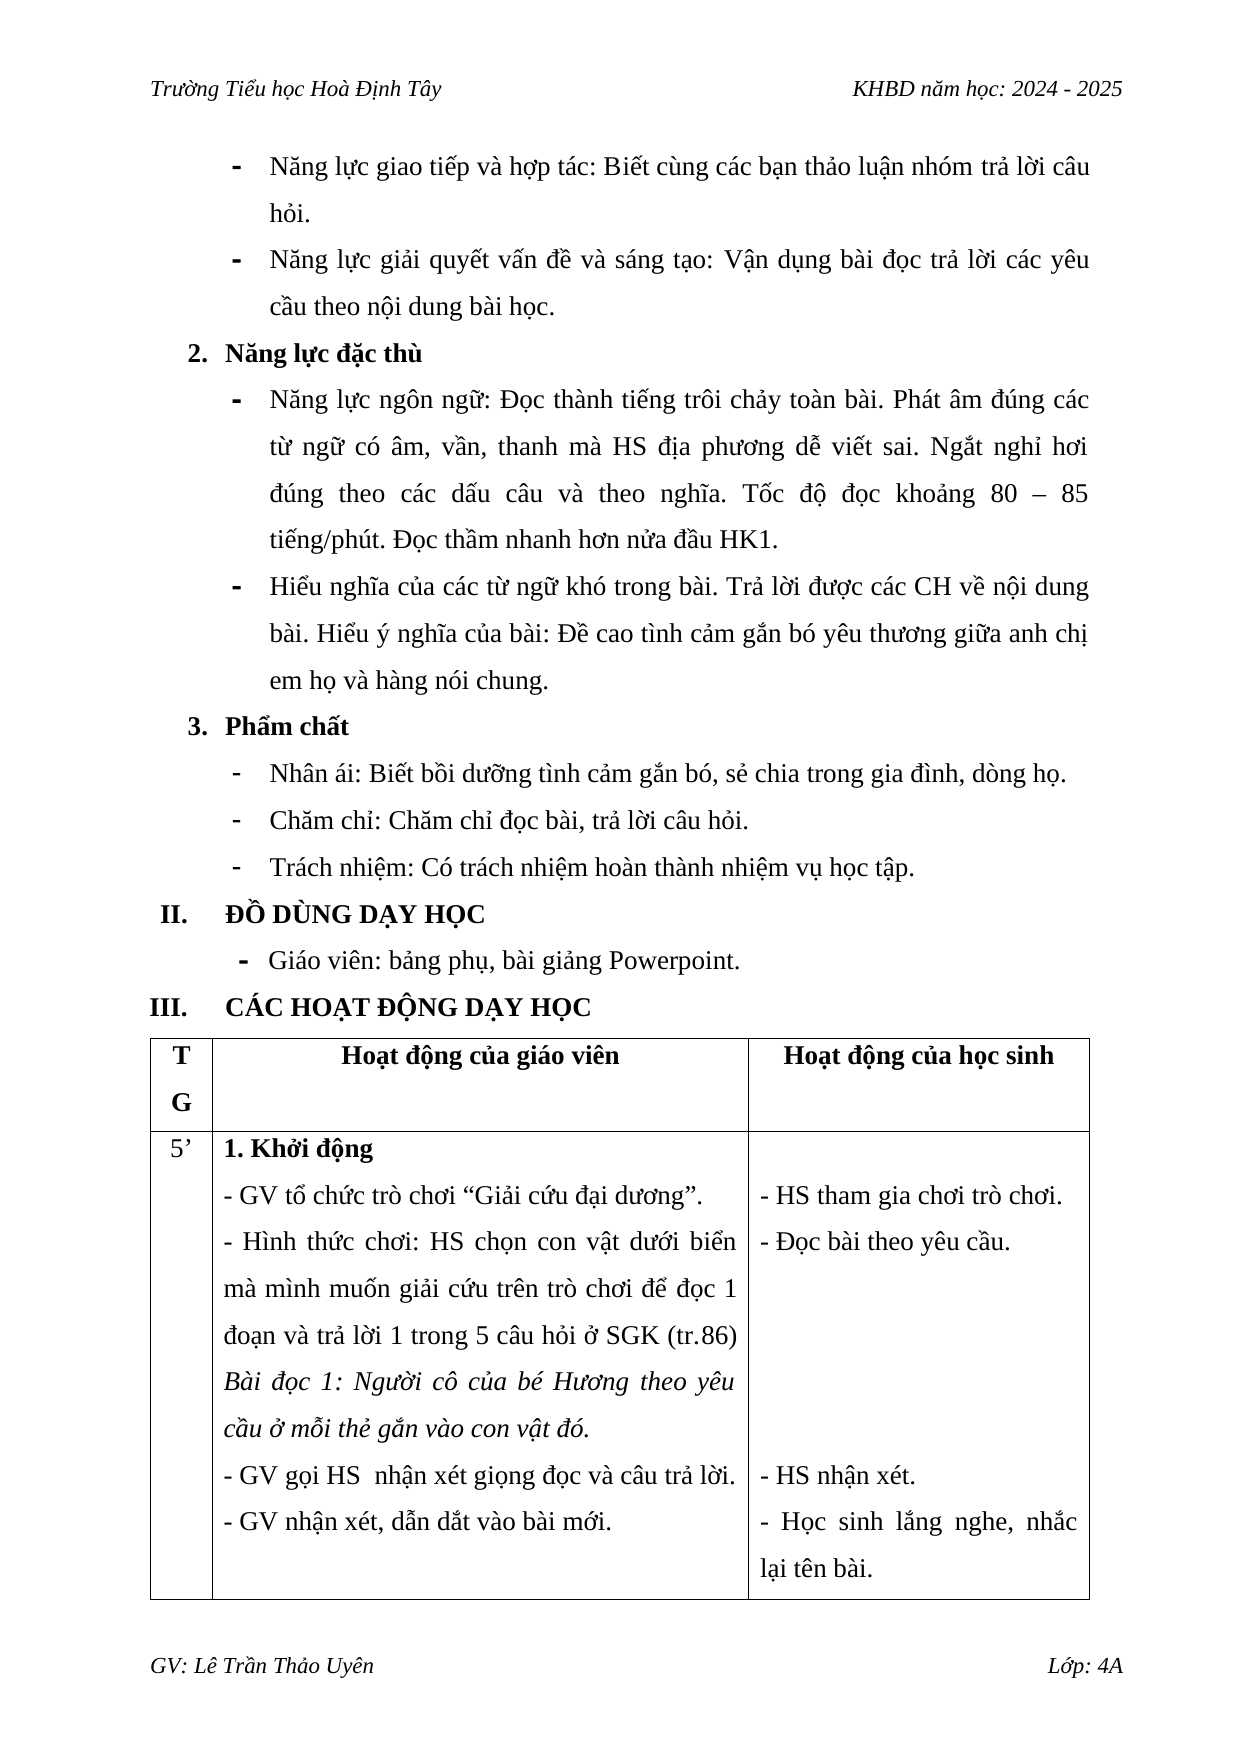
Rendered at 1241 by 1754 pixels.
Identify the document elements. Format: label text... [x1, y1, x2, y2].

list Năng lực giao tiếp và hợp tác: Biết cùng các bạn thảo luận nhóm trả lời câu hỏi. [232, 150, 1090, 228]
table_header Hoạt động của giáo viên [213, 1039, 748, 1131]
list ĐỒ DÙNG DẠY HỌC [187, 898, 1090, 929]
table_header TG [151, 1039, 212, 1131]
list Phẩm chất [187, 710, 1090, 742]
list Năng lực ngôn ngữ: Đọc thành tiếng trôi chảy toàn bài. Phát âm đúng các từ ngữ có âm, vần, thanh mà HS địa phương dễ viết sai. Ngắt nghỉ hơi đúng theo các dấu câu và theo nghĩa. Tốc độ đọc khoảng 80 – 85 tiếng/phút. Đọc thầm nhanh hơn nửa đầu HK1. [232, 383, 1090, 555]
list CÁC HOẠT ĐỘNG DẠY HỌC [187, 991, 1090, 1022]
list Giáo viên: bảng phụ, bài giảng Powerpoint. [239, 944, 1090, 976]
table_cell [213, 1132, 748, 1599]
list Chăm chỉ: Chăm chỉ đọc bài, trả lời câu hỏi. [232, 804, 1090, 835]
list Trách nhiệm: Có trách nhiệm hoàn thành nhiệm vụ học tập. [232, 851, 1090, 882]
table_header Hoạt động của học sinh [749, 1039, 1089, 1131]
list Năng lực giải quyết vấn đề và sáng tạo: Vận dụng bài đọc trả lời các yêu cầu theo nội dung bài học. [232, 243, 1090, 321]
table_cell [749, 1132, 1089, 1599]
list Nhân ái: Biết bồi dưỡng tình cảm gắn bó, sẻ chia trong gia đình, dòng họ. [232, 757, 1090, 788]
list Hiểu nghĩa của các từ ngữ khó trong bài. Trả lời được các CH về nội dung bài. Hiểu ý nghĩa của bài: Đề cao tình cảm gắn bó yêu thương giữa anh chị em họ và hàng nói chung. [232, 570, 1090, 695]
list Năng lực đặc thù [187, 337, 1090, 368]
table_cell 5’ [151, 1132, 212, 1599]
